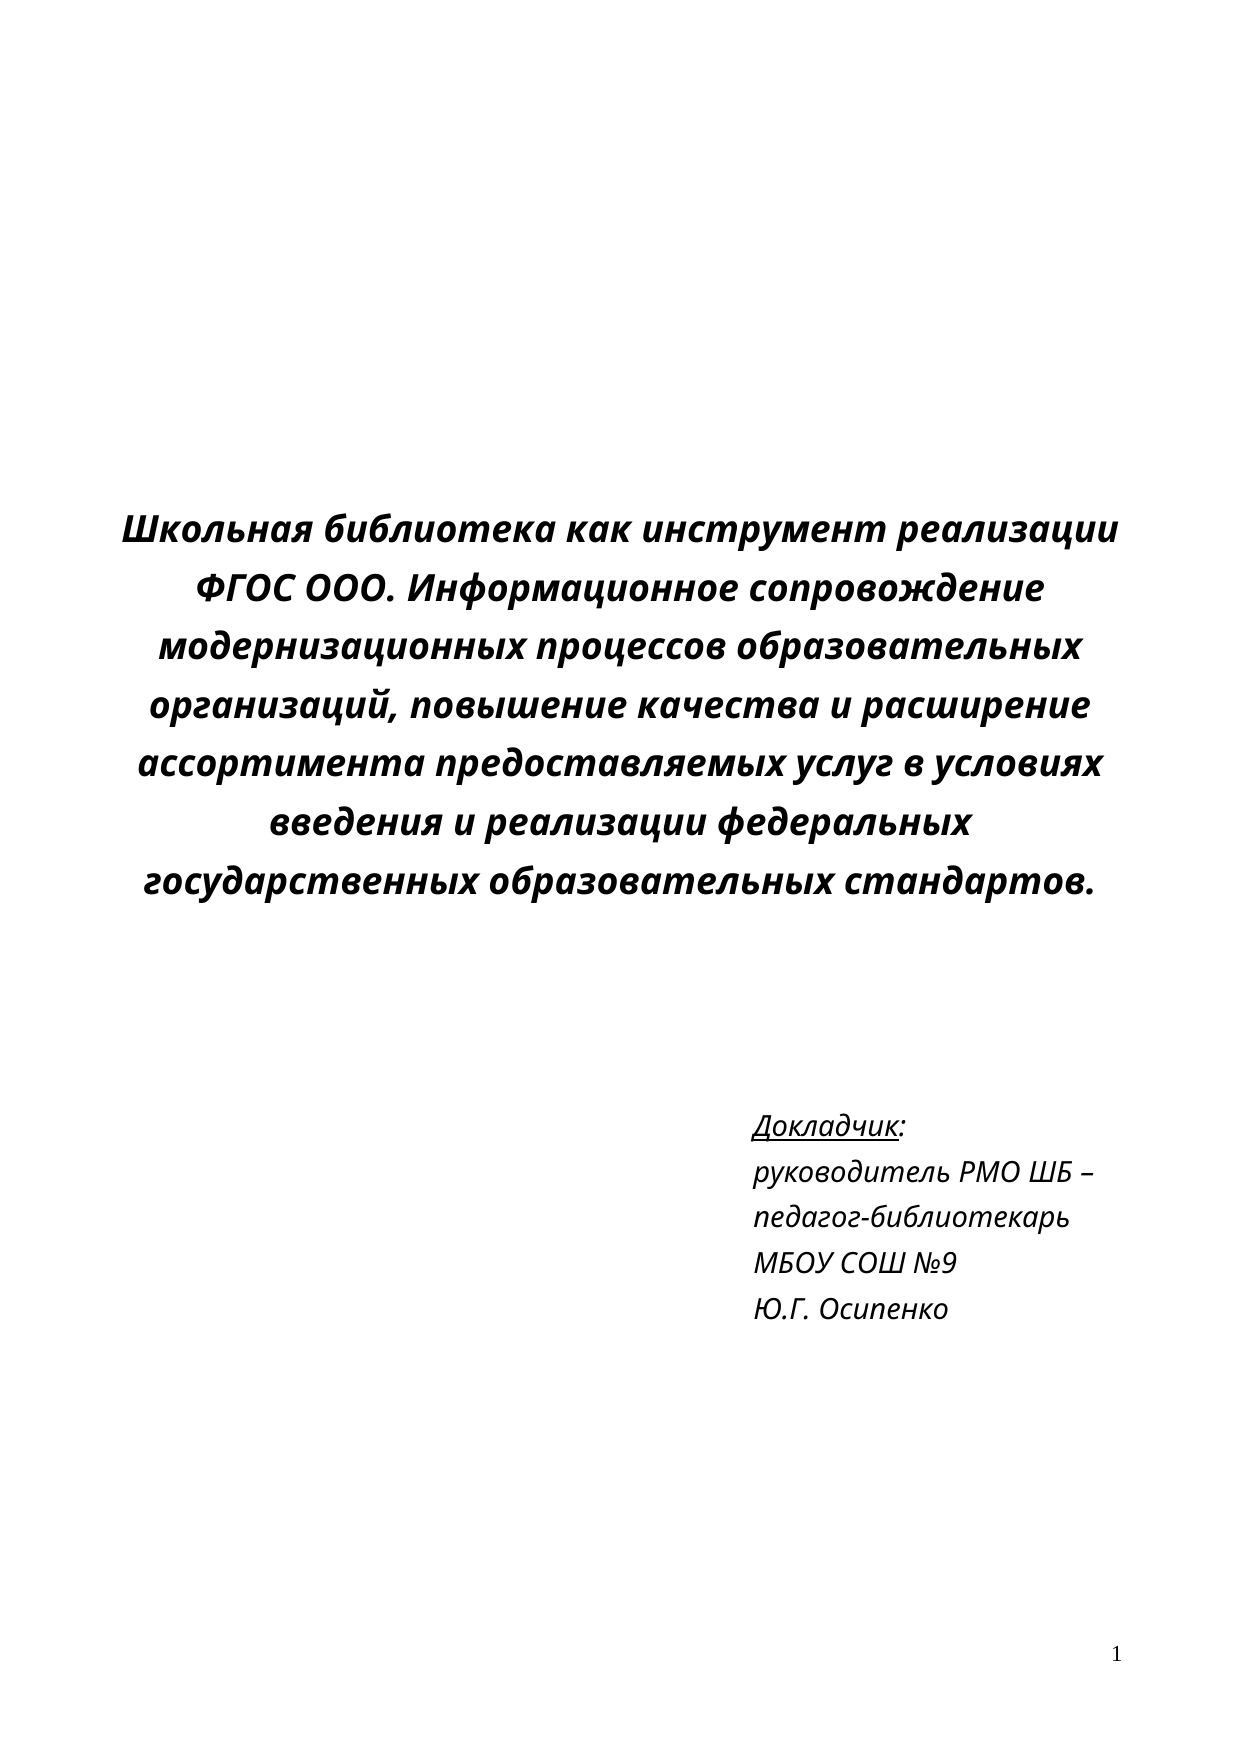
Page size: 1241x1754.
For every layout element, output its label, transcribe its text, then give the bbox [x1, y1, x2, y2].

text МБОУ СОШ №9 [118, 1242, 1122, 1282]
text Докладчик: [118, 1105, 1122, 1145]
text руководитель РМО ШБ – [118, 1151, 1122, 1191]
text Ю.Г. Осипенко [118, 1288, 1122, 1328]
text Школьная библиотека как инструмент реализации ФГОС ООО. Информационное сопровождение модернизационных процессов образовательных организаций, повышение качества и расширение ассортимента предоставляемых услуг в условиях введения и реализации федеральных государственных образовательных стандартов. [118, 502, 1122, 905]
text педагог-библиотекарь [118, 1197, 1122, 1236]
